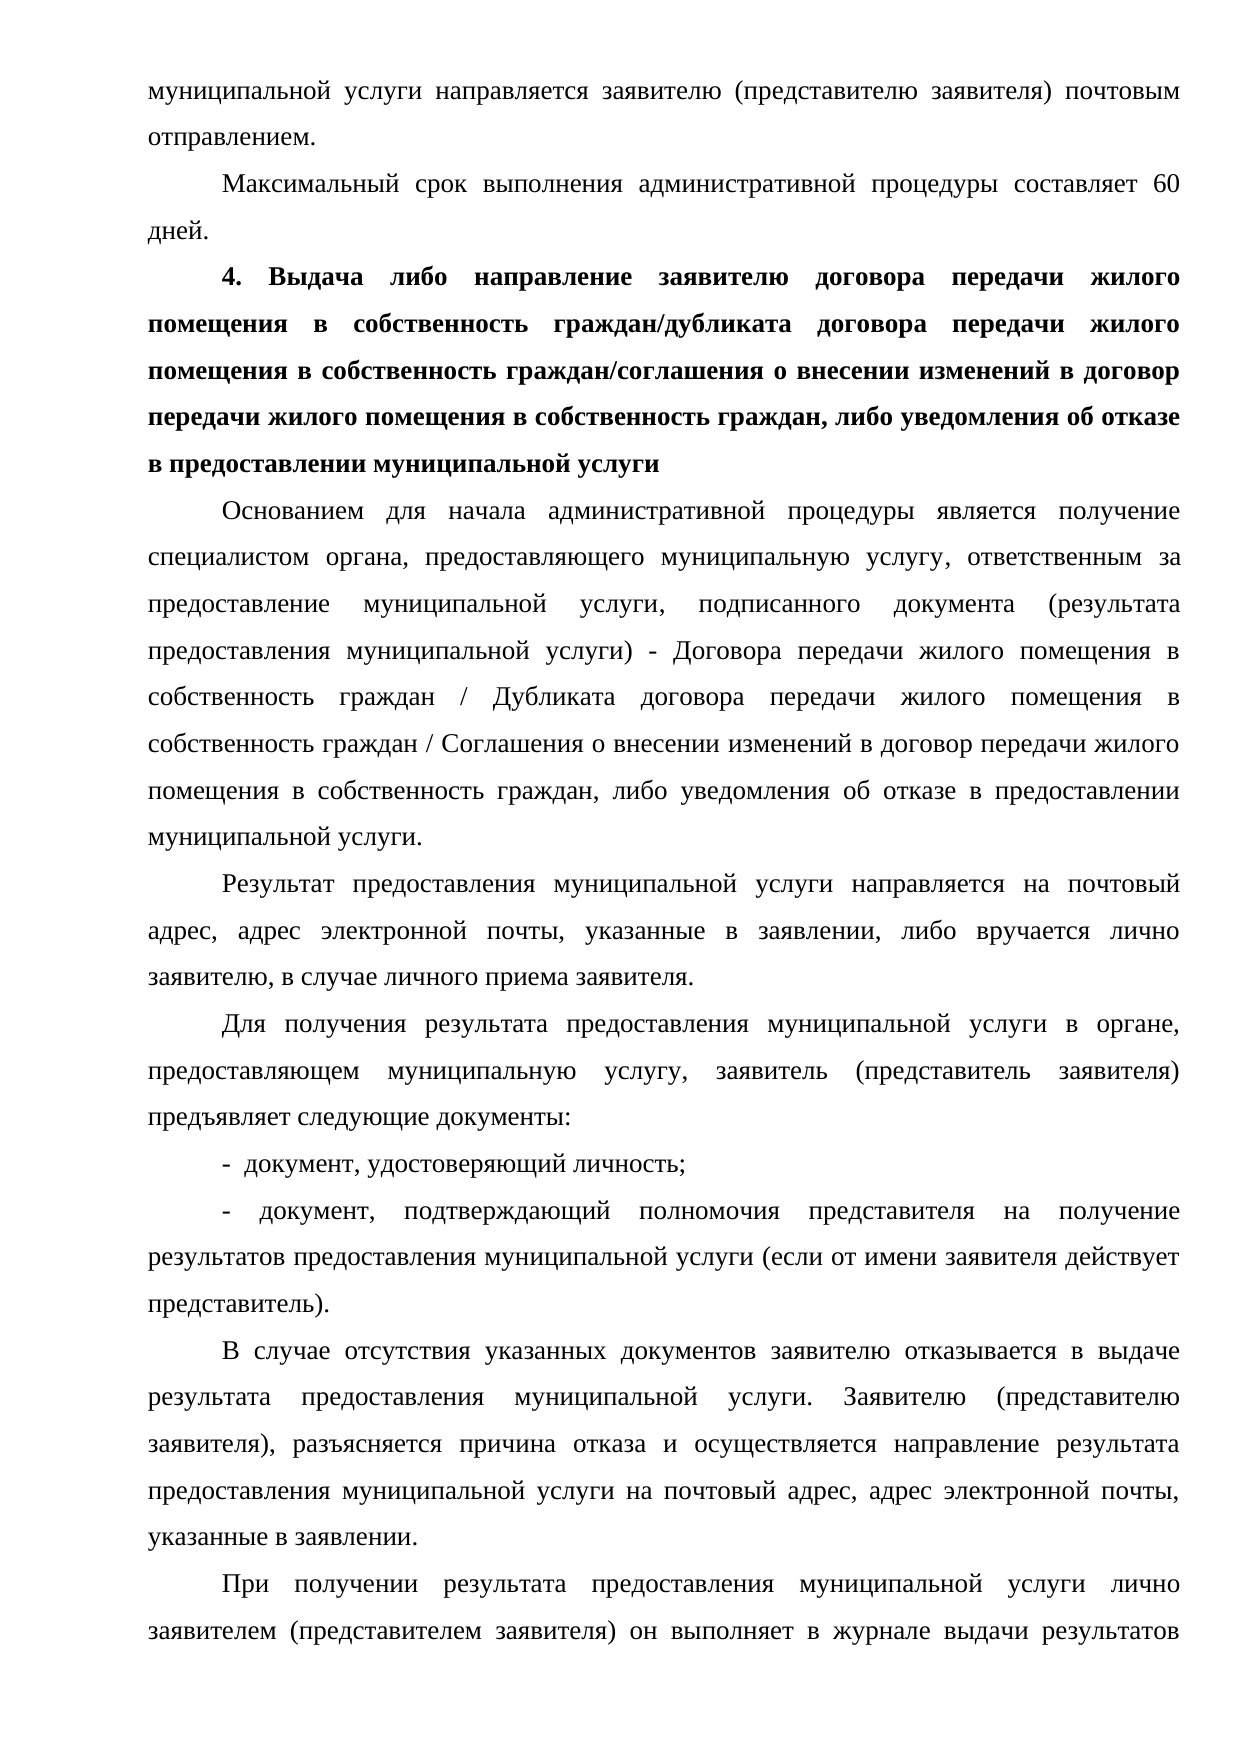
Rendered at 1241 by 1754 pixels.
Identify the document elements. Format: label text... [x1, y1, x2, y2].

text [148, 1567, 1181, 1645]
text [148, 74, 1181, 152]
text - документ, подтверждающий полномочия представителя на получение результатов предоставления муниципальной услуги (если от имени заявителя действует представитель). [148, 1194, 1181, 1318]
text Основанием для начала административной процедуры является получение специалистом органа, предоставляющего муниципальную услугу, ответственным за предоставление муниципальной услуги, подписанного документа (результата предоставления муниципальной услуги) - Договора передачи жилого помещения в собственность граждан / Дубликата договора передачи жилого помещения в собственность граждан / Соглашения о внесении изменений в договор передачи жилого помещения в собственность граждан, либо уведомления об отказе в предоставлении муниципальной услуги. [148, 494, 1181, 852]
text Для получения результата предоставления муниципальной услуги в органе, предоставляющем муниципальную услугу, заявитель (представитель заявителя) предъявляет следующие документы: [148, 1007, 1181, 1132]
text Максимальный срок выполнения административной процедуры составляет 60 дней. [148, 167, 1181, 245]
text Результат предоставления муниципальной услуги направляется на почтовый адрес, адрес электронной почты, указанные в заявлении, либо вручается лично заявителю, в случае личного приема заявителя. [148, 867, 1181, 992]
text - документ, удостоверяющий личность; [148, 1147, 1181, 1178]
text В случае отсутствия указанных документов заявителю отказывается в выдаче результата предоставления муниципальной услуги. Заявителю (представителю заявителя), разъясняется причина отказа и осуществляется направление результата предоставления муниципальной услуги на почтовый адрес, адрес электронной почты, указанные в заявлении. [148, 1334, 1181, 1552]
text 4. Выдача либо направление заявителю договора передачи жилого помещения в собственность граждан/дубликата договора передачи жилого помещения в собственность граждан/соглашения о внесении изменений в договор передачи жилого помещения в собственность граждан, либо уведомления об отказе в предоставлении муниципальной услуги [148, 261, 1181, 478]
